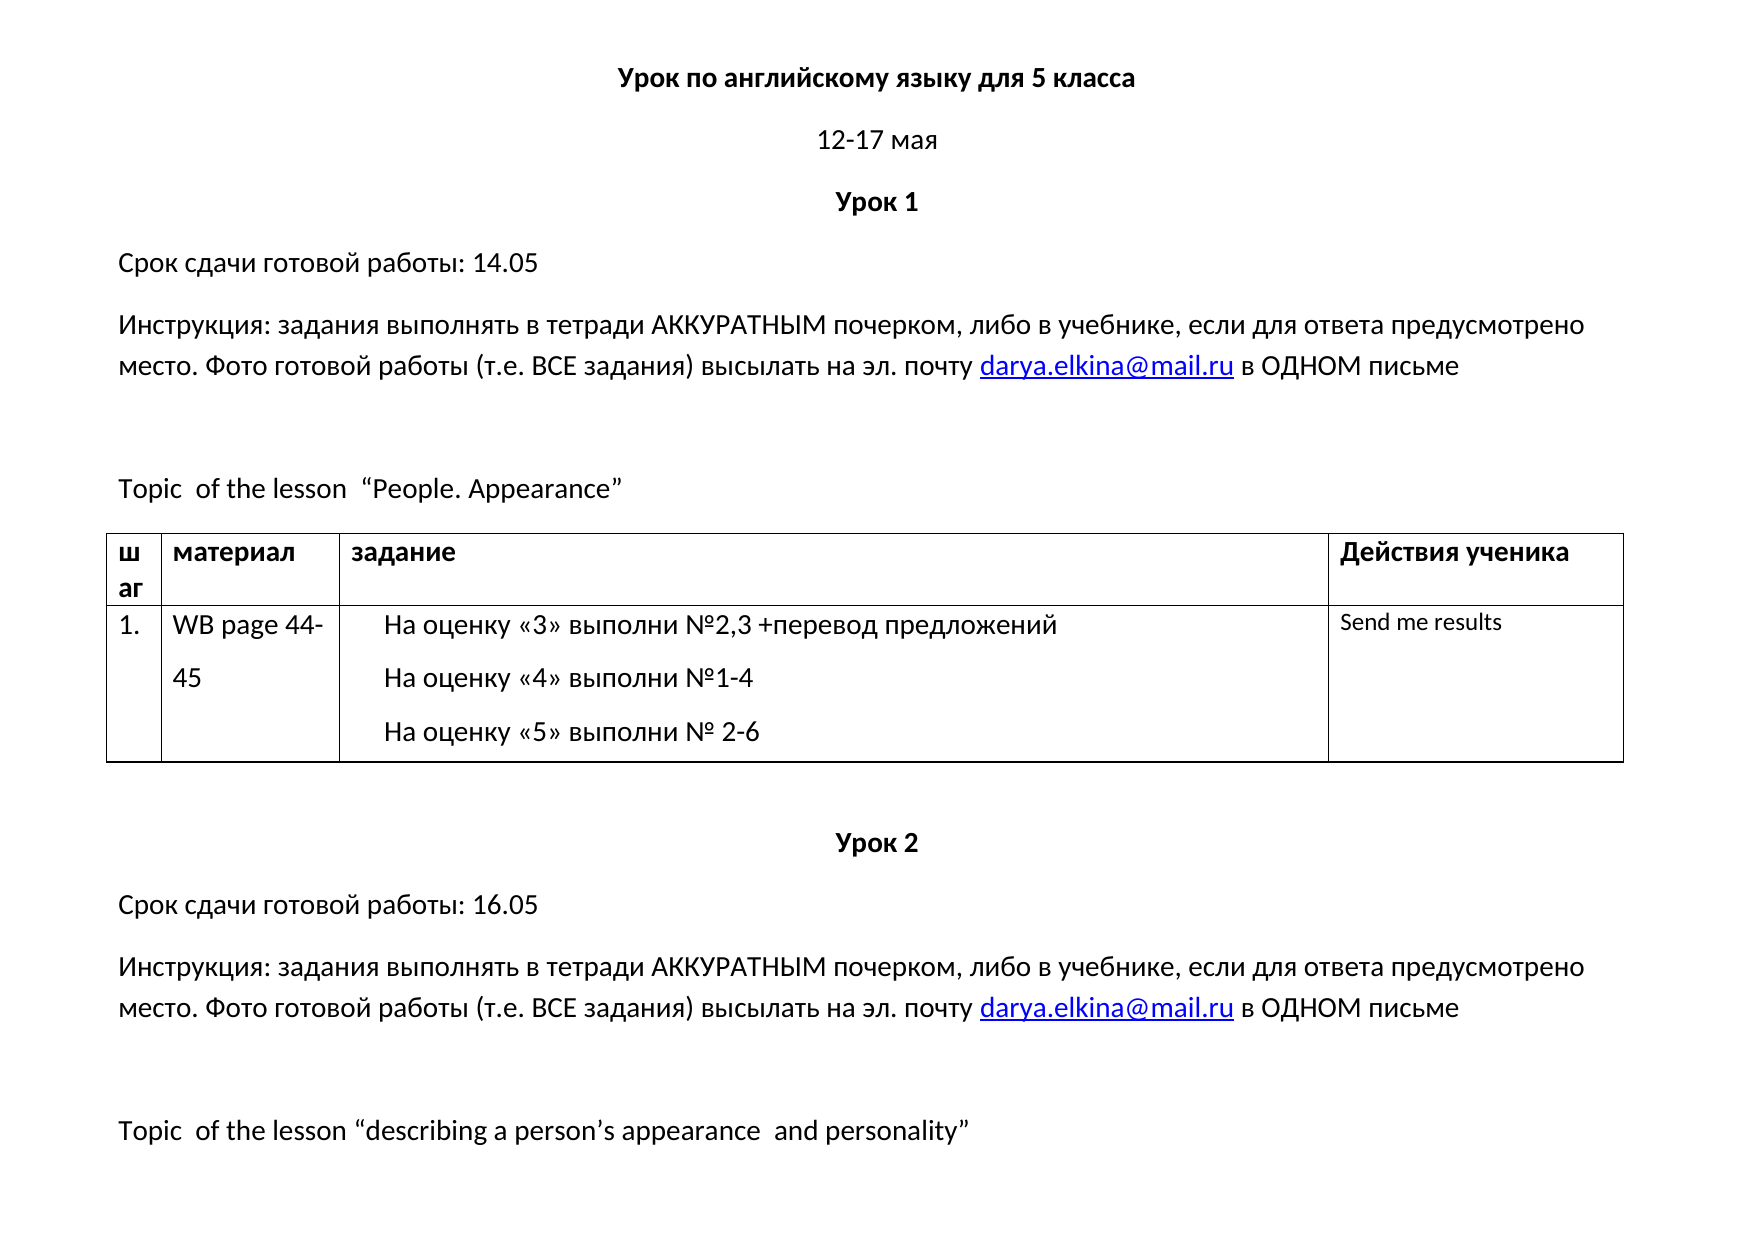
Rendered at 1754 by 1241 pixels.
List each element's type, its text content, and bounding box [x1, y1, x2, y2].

text Урок 2 [118, 824, 1636, 860]
table_header шаг [107, 534, 161, 605]
table_header задание [340, 534, 1328, 605]
text Topic of the lesson “People. Appearance” [118, 471, 1636, 506]
text Инструкция: задания выполнять в тетради АККУРАТНЫМ почерком, либо в учебнике, если для ответа предусмотрено место. Фото готовой работы (т.е. ВСЕ задания) высылать на эл. почту darya.elkina@mail.ru в ОДНОМ письме [118, 948, 1636, 1024]
table_header Действия ученика [1329, 534, 1623, 605]
table_cell [107, 606, 161, 761]
text 12-17 мая [118, 121, 1636, 156]
text Урок 1 [118, 183, 1636, 218]
text Topic of the lesson “describing a person’s appearance and personality” [118, 1112, 1636, 1148]
table_header материал [162, 534, 339, 605]
table_cell WB page 44-45 [162, 606, 339, 761]
table_cell На оценку «3» выполни №2,3 +перевод предложений На оценку «4» выполни №1-4 На оценку «5» выполни № 2-6 [340, 606, 1328, 761]
text Срок сдачи готовой работы: 14.05 [118, 244, 1636, 280]
text Урок по английскому языку для 5 класса [118, 59, 1636, 95]
text Инструкция: задания выполнять в тетради АККУРАТНЫМ почерком, либо в учебнике, если для ответа предусмотрено место. Фото готовой работы (т.е. ВСЕ задания) высылать на эл. почту darya.elkina@mail.ru в ОДНОМ письме [118, 306, 1636, 383]
text Срок сдачи готовой работы: 16.05 [118, 886, 1636, 922]
table_cell Send me results [1329, 606, 1623, 761]
